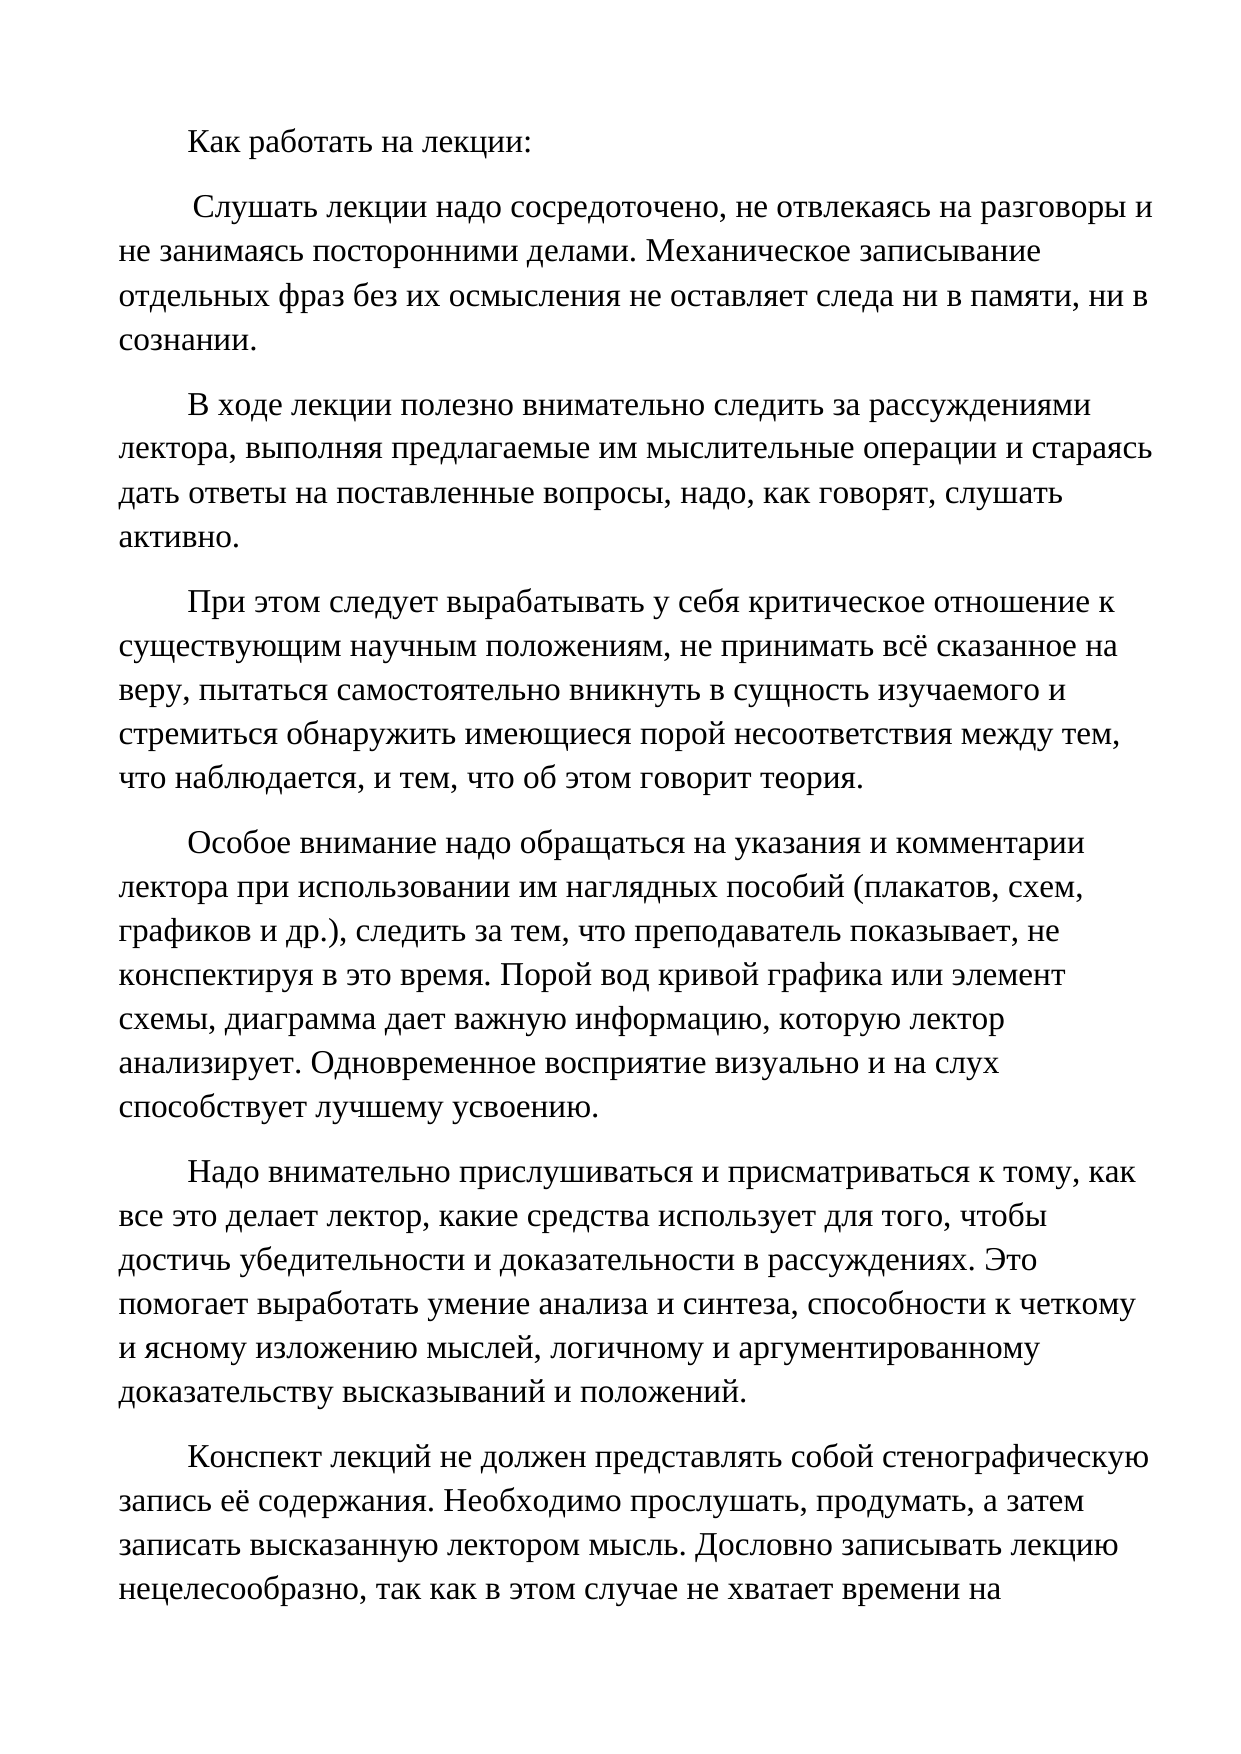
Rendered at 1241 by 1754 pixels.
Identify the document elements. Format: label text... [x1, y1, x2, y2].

text Надо внимательно прислушиваться и присматриваться к тому, как все это делает лектор, какие средства использует для того, чтобы достичь убедительности и доказательности в рассуждениях. Это помогает выработать умение анализа и синтеза, способности к четкому и ясному изложению мыслей, логичному и аргументированному доказательству высказываний и положений. [118, 1151, 1159, 1410]
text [118, 1436, 1159, 1607]
text Как работать на лекции: [118, 122, 1159, 160]
text При этом следует вырабатывать у себя критическое отношение к существующим научным положениям, не принимать всё сказанное на веру, пытаться самостоятельно вникнуть в сущность изучаемого и стремиться обнаружить имеющиеся порой несоответствия между тем, что наблюдается, и тем, что об этом говорит теория. [118, 581, 1159, 795]
text Слушать лекции надо сосредоточено, не отвлекаясь на разговоры и не занимаясь посторонними делами. Механическое записывание отдельных фраз без их осмысления не оставляет следа ни в памяти, ни в сознании. [118, 187, 1159, 357]
text В ходе лекции полезно внимательно следить за рассуждениями лектора, выполняя предлагаемые им мыслительные операции и стараясь дать ответы на поставленные вопросы, надо, как говорят, слушать активно. [118, 384, 1159, 554]
text Особое внимание надо обращаться на указания и комментарии лектора при использовании им наглядных пособий (плакатов, схем, графиков и др.), следить за тем, что преподаватель показывает, не конспектируя в это время. Порой вод кривой графика или элемент схемы, диаграмма дает важную информацию, которую лектор анализирует. Одновременное восприятие визуально и на слух способствует лучшему усвоению. [118, 822, 1159, 1125]
